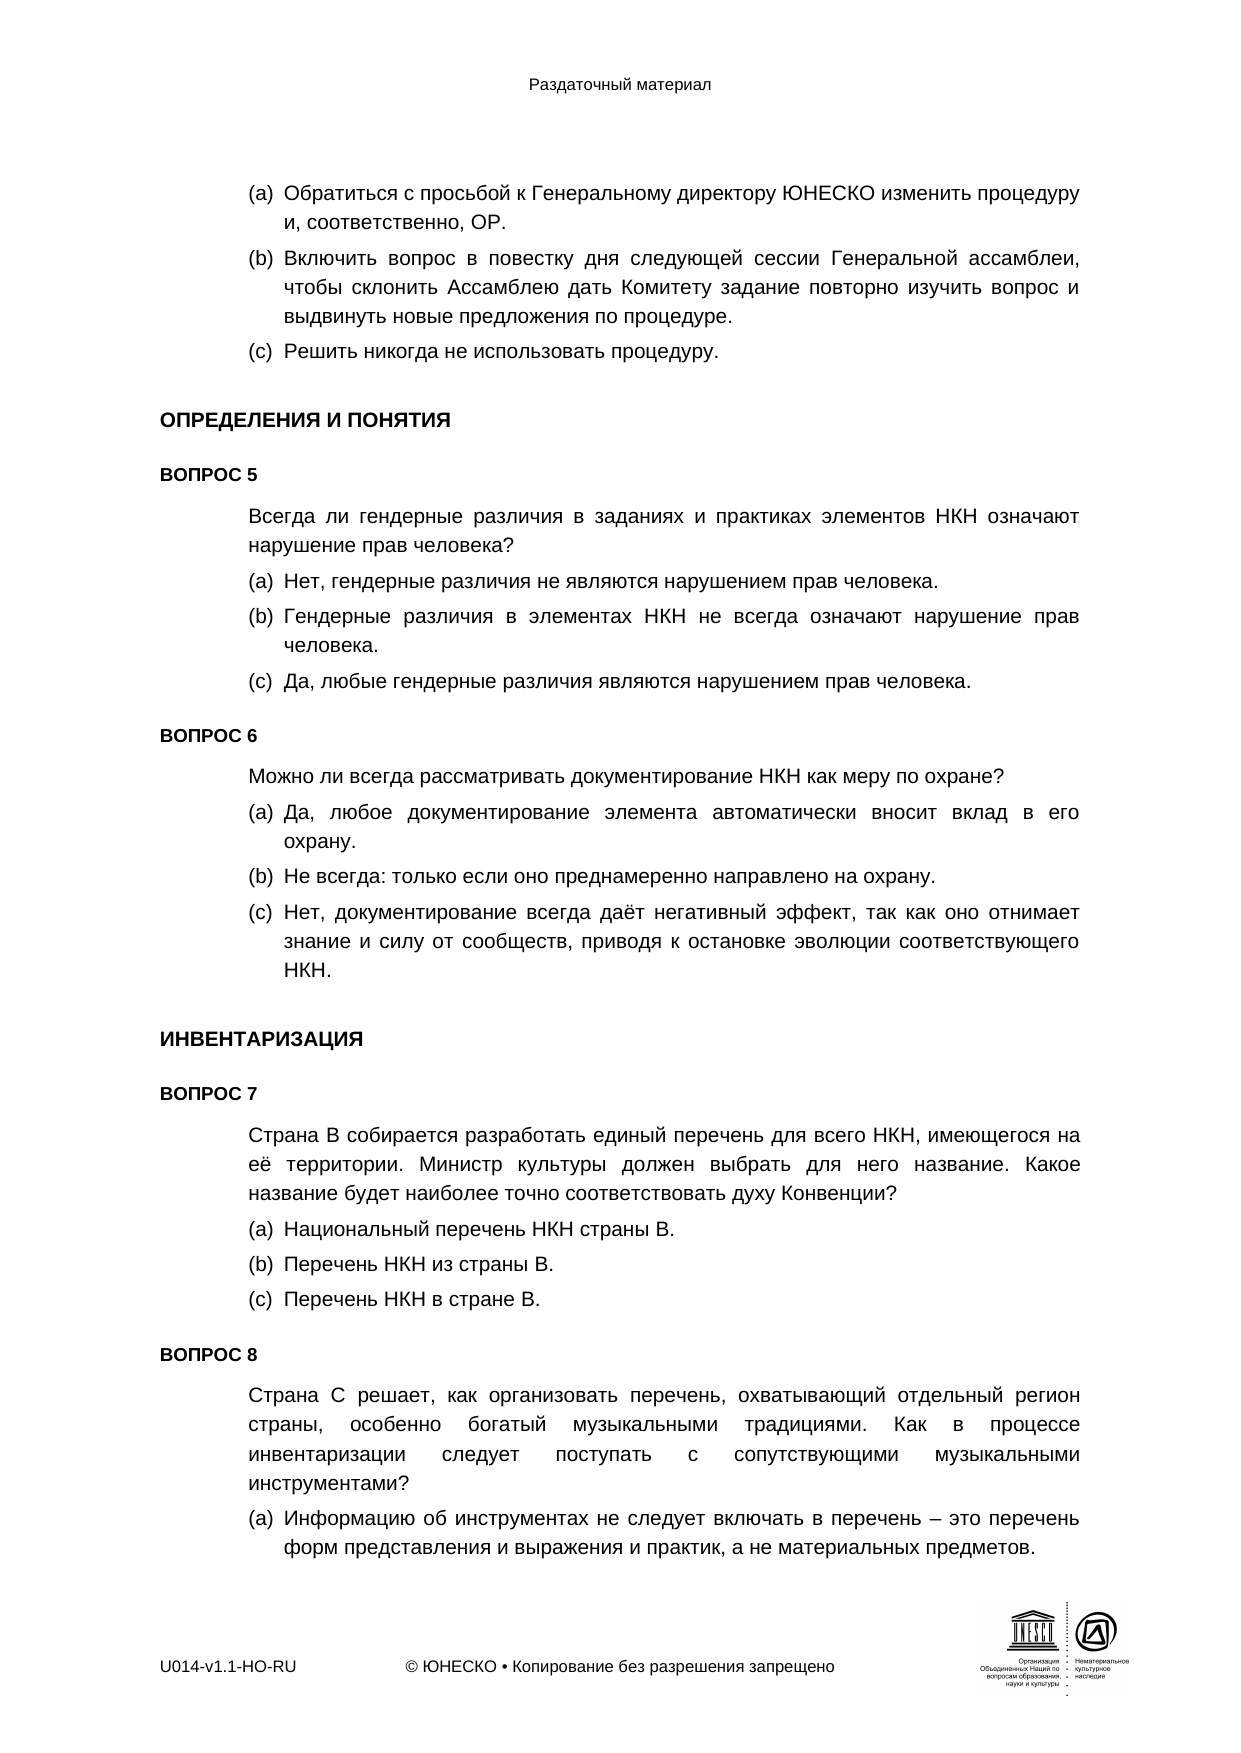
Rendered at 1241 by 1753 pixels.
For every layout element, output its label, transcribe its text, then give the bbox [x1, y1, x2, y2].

text Всегда ли гендерные различия в заданиях и практиках элементов НКН означают нарушение прав человека? [248, 500, 1081, 558]
text (b) Включить вопрос в повестку дня следующей сессии Генеральной ассамблеи, чтобы склонить Ассамблею дать Комитету задание повторно изучить вопрос и выдвинуть новые предложения по процедуре. [248, 242, 1081, 329]
text (c) Перечень НКН в стране B. [248, 1283, 1081, 1313]
text (a) Нет, гендерные различия не являются нарушением прав человека. [248, 565, 1081, 594]
subtitle определения и понятия [159, 402, 1081, 433]
text (a) Информацию об инструментах не следует включать в перечень – это перечень форм представления и выражения и практик, а не материальных предметов. [248, 1502, 1081, 1561]
text (b) Перечень НКН из страны B. [248, 1248, 1081, 1277]
text (b) Гендерные различия в элементах НКН не всегда означают нарушение прав человека. [248, 600, 1081, 658]
text (a) Да, любое документирование элемента автоматически вносит вклад в его охрану. [248, 796, 1081, 854]
text (a) Национальный перечень НКН страны B. [248, 1213, 1081, 1242]
text Страна B собирается разработать единый перечень для всего НКН, имеющегося на её территории. Министр культуры должен выбрать для него название. Какое название будет наиболее точно соответствовать духу Конвенции? [248, 1119, 1081, 1206]
subtitle вопрос 6 [159, 719, 1081, 748]
subtitle вопрос 7 [159, 1077, 1081, 1106]
picture [980, 1602, 1130, 1696]
text (c) Решить никогда не использовать процедуру. [248, 336, 1081, 365]
text (b) Не всегда: только если оно преднамеренно направлено на охрану. [248, 861, 1081, 890]
text Можно ли всегда рассматривать документирование НКН как меру по охране? [248, 761, 1081, 790]
text Страна C решает, как организовать перечень, охватывающий отдельный регион страны, особенно богатый музыкальными традициями. Как в процессе инвентаризации следует поступать с сопутствующими музыкальными инструментами? [248, 1379, 1081, 1496]
text (a) Обратиться с просьбой к Генеральному директору ЮНЕСКО изменить процедуру и, соответственно, ОР. [248, 177, 1081, 236]
subtitle вопрос 5 [159, 458, 1081, 488]
subtitle инвентаризация [159, 1021, 1081, 1052]
text (c) Нет, документирование всегда даёт негативный эффект, так как оно отнимает знание и силу от сообществ, приводя к остановке эволюции соответствующего НКН. [248, 896, 1081, 983]
subtitle вопрос 8 [159, 1338, 1081, 1367]
text (c) Да, любые гендерные различия являются нарушением прав человека. [248, 665, 1081, 694]
